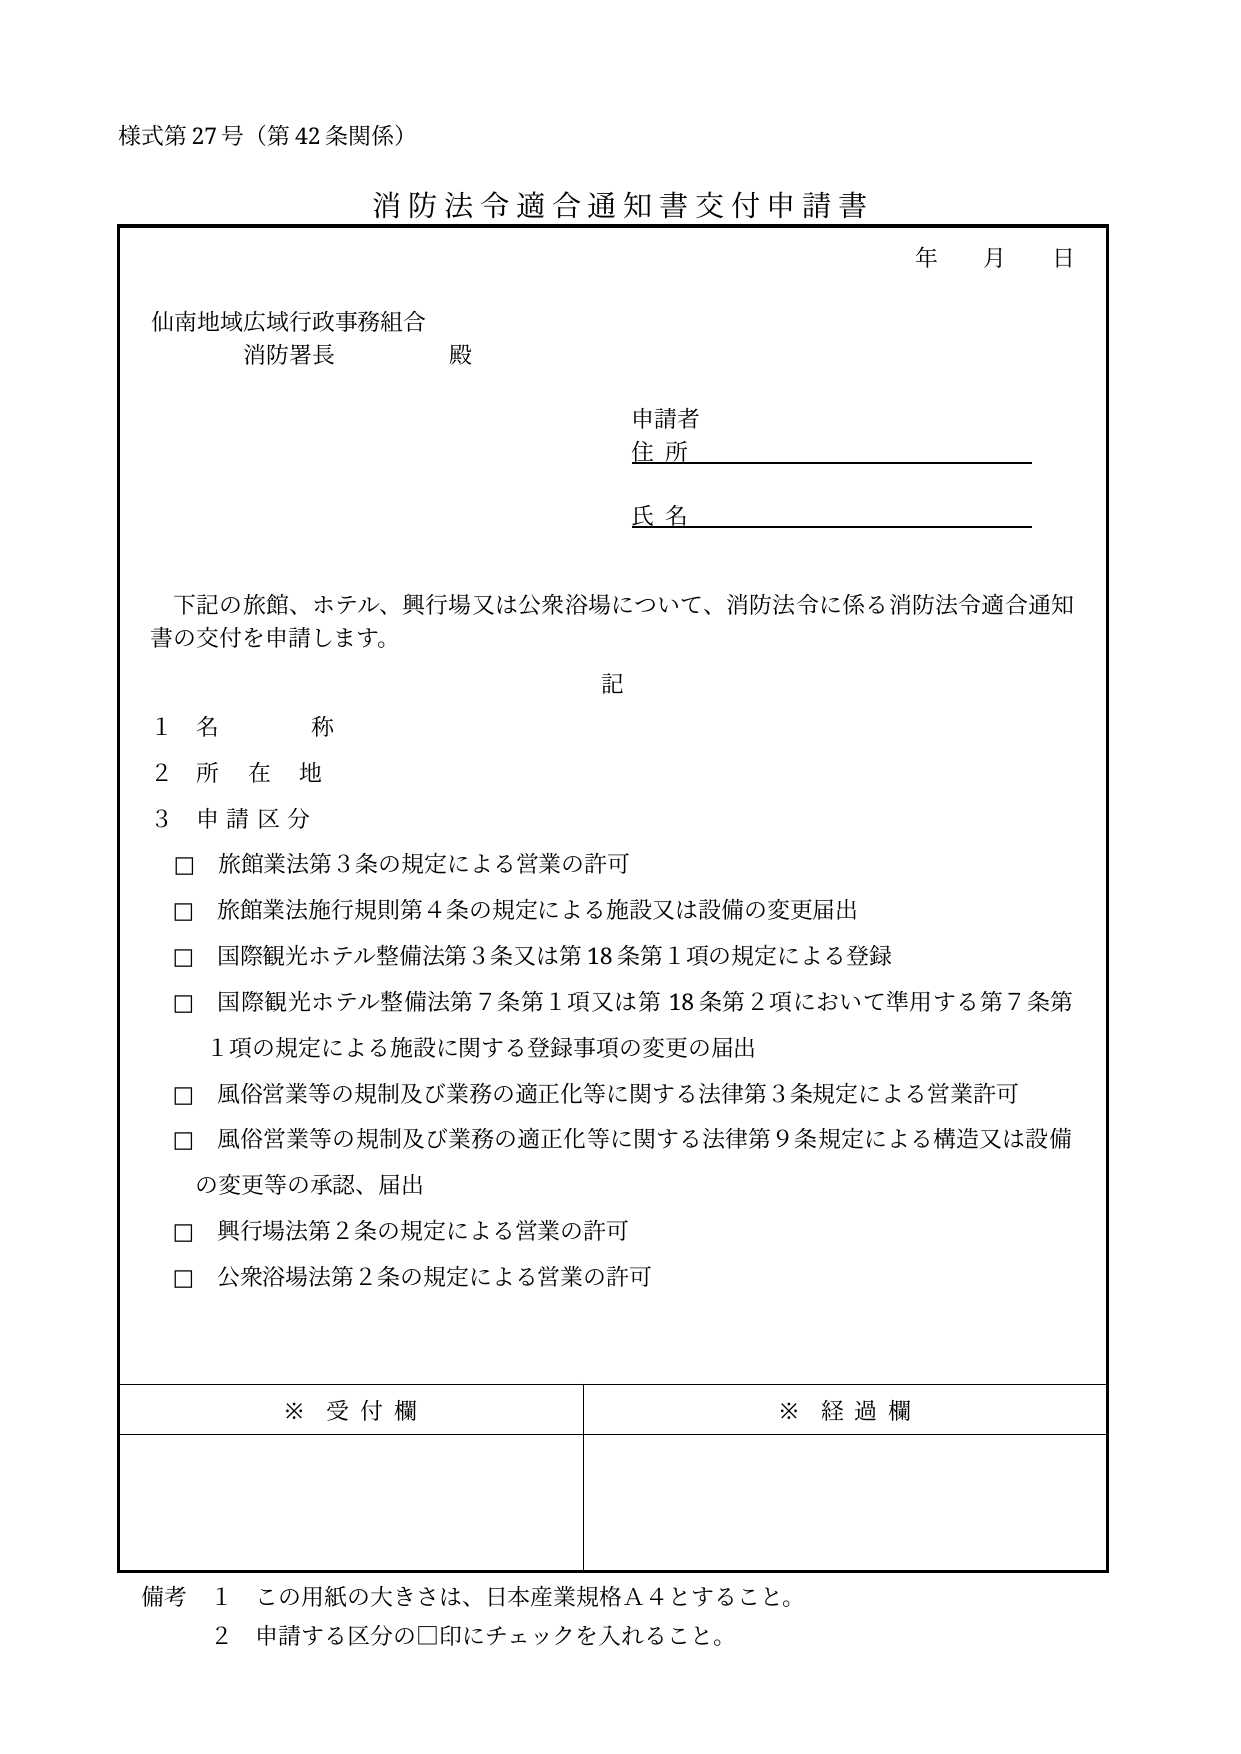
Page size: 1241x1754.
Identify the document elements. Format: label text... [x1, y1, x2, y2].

table_cell ※ 経過欄 [584, 1385, 1106, 1434]
text 消防法令適合通知書交付申請書 [118, 182, 1122, 224]
text 様式第27号（第42条関係） [118, 118, 1122, 151]
text ２ 申請する区分の□印にチェックを入れること。 [118, 1618, 1122, 1651]
table_cell ※ 受付欄 [120, 1385, 583, 1434]
table_cell [584, 1435, 1106, 1569]
table_header 年 月 日 仙南地域広域行政事務組合 消防署長 殿 申請者 住所 氏名 下記の旅館、ホテル、興行場又は公衆浴場について、消防法令に係る消防法令適合通知書の交付を申請します。 記 １ 名 称 ２ 所 在 地 ３ 申請区分 □ 旅館業法第３条の規定による営業の許可 □ 旅館業法施行規則第４条の規定による施設又は設備の変更届出 □ 国際観光ホテル整備法第３条又は第18条第１項の規定による登録 □ 国際観光ホテル整備法第７条第１項又は第18条第２項において準用する第７条第１項の規定による施設に関する登録事項の変更の届出 □ 風俗営業等の規制及び業務の適正化等に関する法律第３条規定による営業許可 □ 風俗営業等の規制及び業務の適正化等に関する法律第９条規定による構造又は設備の変更等の承認、届出 □ 興行場法第２条の規定による営業の許可 □ 公衆浴場法第２条の規定による営業の許可 [120, 228, 1106, 1384]
text 備考 １ この用紙の大きさは、日本産業規格Ａ４とすること。 [118, 1579, 1122, 1612]
table_cell [120, 1435, 583, 1569]
